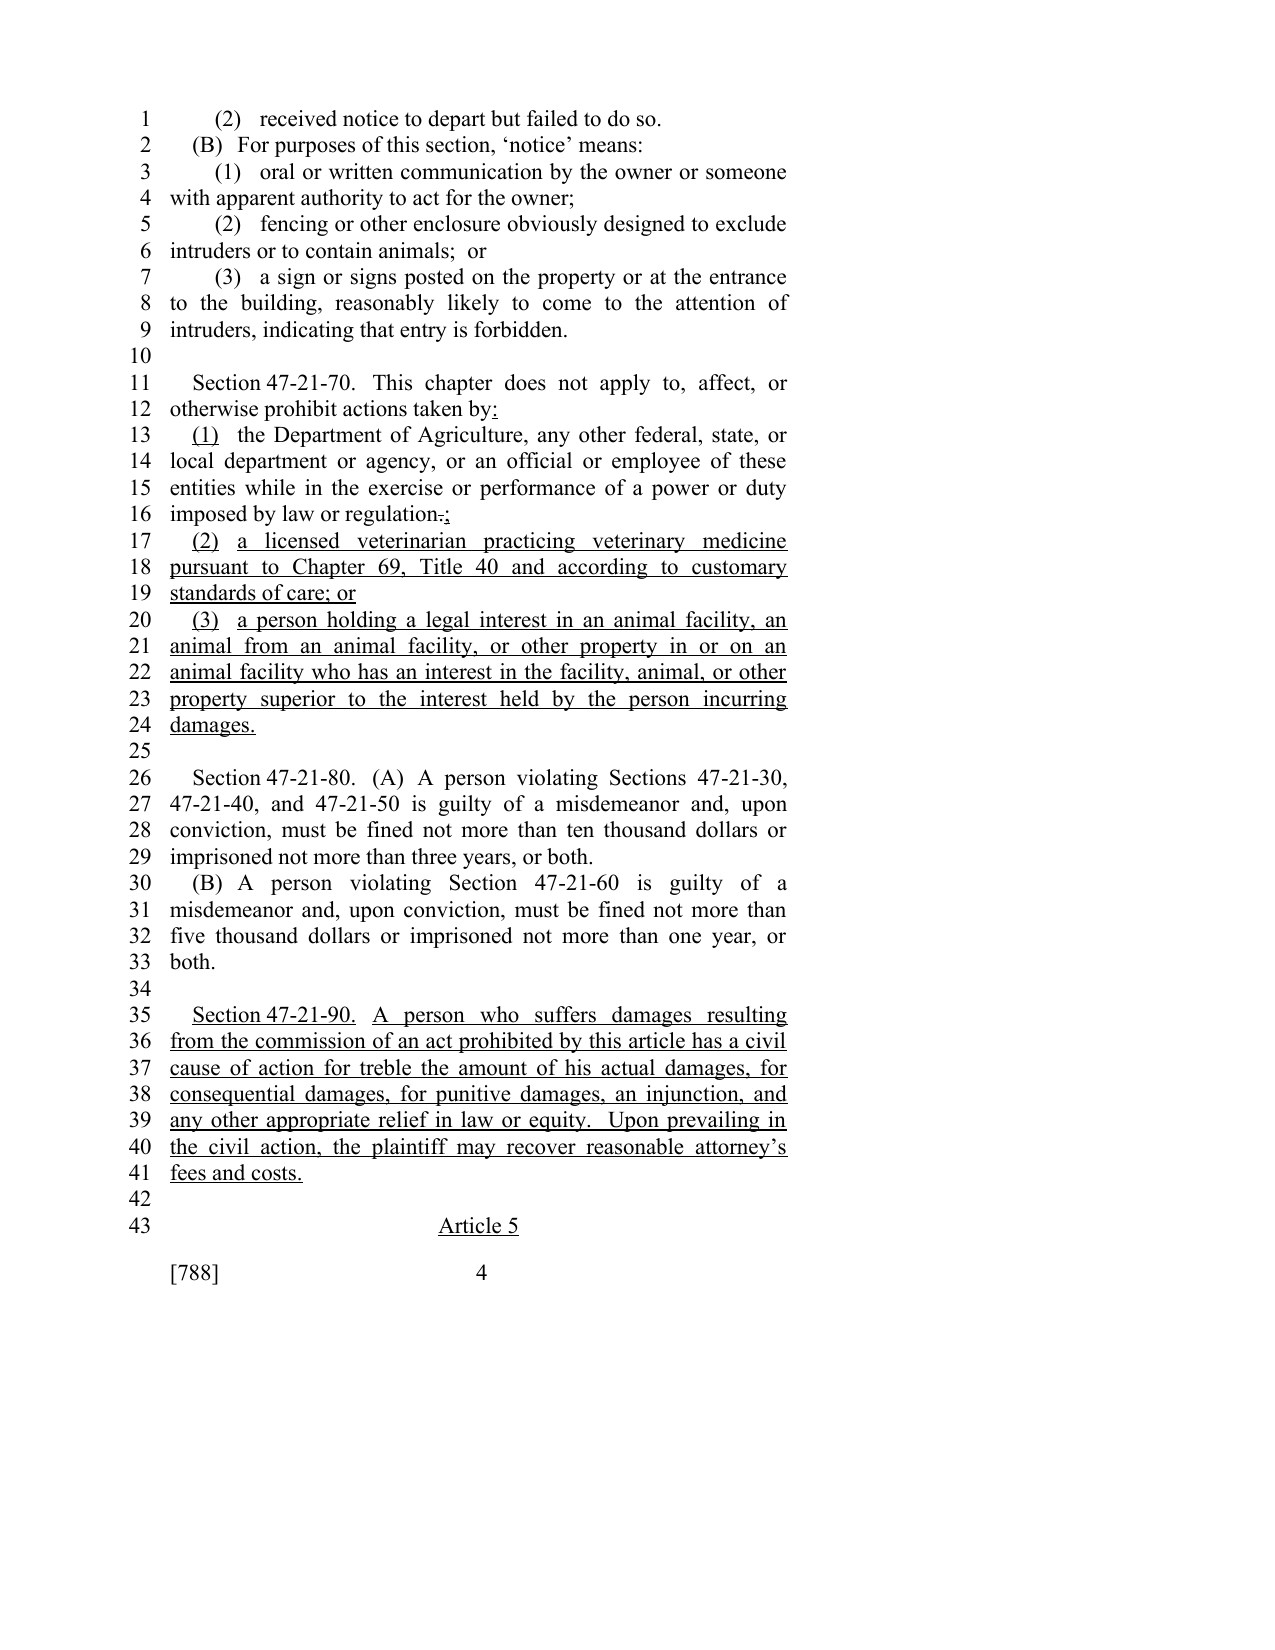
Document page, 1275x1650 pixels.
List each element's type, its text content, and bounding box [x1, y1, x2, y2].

text (B) A person violating Section 47-21-60 is guilty of a misdemeanor and, upon conviction, must be fined not more than five thousand dollars or imprisoned not more than one year, or both. [169, 869, 787, 975]
text (2) a licensed veterinarian practicing veterinary medicine pursuant to Chapter 69, Title 40 and according to customary standards of care; or [169, 527, 787, 576]
text (2) received notice to depart but failed to do so. [169, 105, 787, 131]
text Article 5 [169, 1212, 787, 1238]
text (B) For purposes of this section, ‘notice’ means: [169, 131, 787, 158]
text (3) a person holding a legal interest in an animal facility, an animal from an animal facility, or other property in or on an animal facility who has an interest in the facility, animal, or other property superior to the interest held by the person incurring damages. [169, 709, 787, 737]
text (3) a person holding a legal interest in an animal facility, an animal from an animal facility, or other property in or on an animal facility who has an interest in the facility, animal, or other property superior to the interest held by the person incurring damages. [169, 606, 787, 655]
text (3) a sign or signs posted on the property or at the entrance to the building, reasonably likely to come to the attention of intruders, indicating that entry is forbidden. [169, 263, 787, 342]
text (1) the Department of Agriculture, any other federal, state, or local department or agency, or an official or employee of these entities while in the exercise or performance of a power or duty imposed by law or regulation.; [169, 421, 787, 527]
text (3) a person holding a legal interest in an animal facility, an animal from an animal facility, or other property in or on an animal facility who has an interest in the facility, animal, or other property superior to the interest held by the person incurring damages. [169, 682, 787, 708]
text (2) a licensed veterinarian practicing veterinary medicine pursuant to Chapter 69, Title 40 and according to customary standards of care; or [169, 577, 787, 606]
text Section 47-21-90. A person who suffers damages resulting from the commission of an act prohibited by this article has a civil cause of action for treble the amount of his actual damages, for consequential damages, for punitive damages, an injunction, and any other appropriate relief in law or equity. Upon prevailing in the civil action, the plaintiff may recover reasonable attorney’s fees and costs. [169, 1001, 787, 1050]
text (2) fencing or other enclosure obviously designed to exclude intruders or to contain animals; or [169, 210, 787, 263]
text Section 47-21-70. This chapter does not apply to, affect, or otherwise prohibit actions taken by: [169, 368, 787, 421]
text Section 47-21-80. (A) A person violating Sections 47-21-30, 47-21-40, and 47-21-50 is guilty of a misdemeanor and, upon conviction, must be fined not more than ten thousand dollars or imprisoned not more than three years, or both. [169, 764, 787, 869]
text (1) oral or written communication by the owner or someone with apparent authority to act for the owner; [169, 158, 787, 210]
